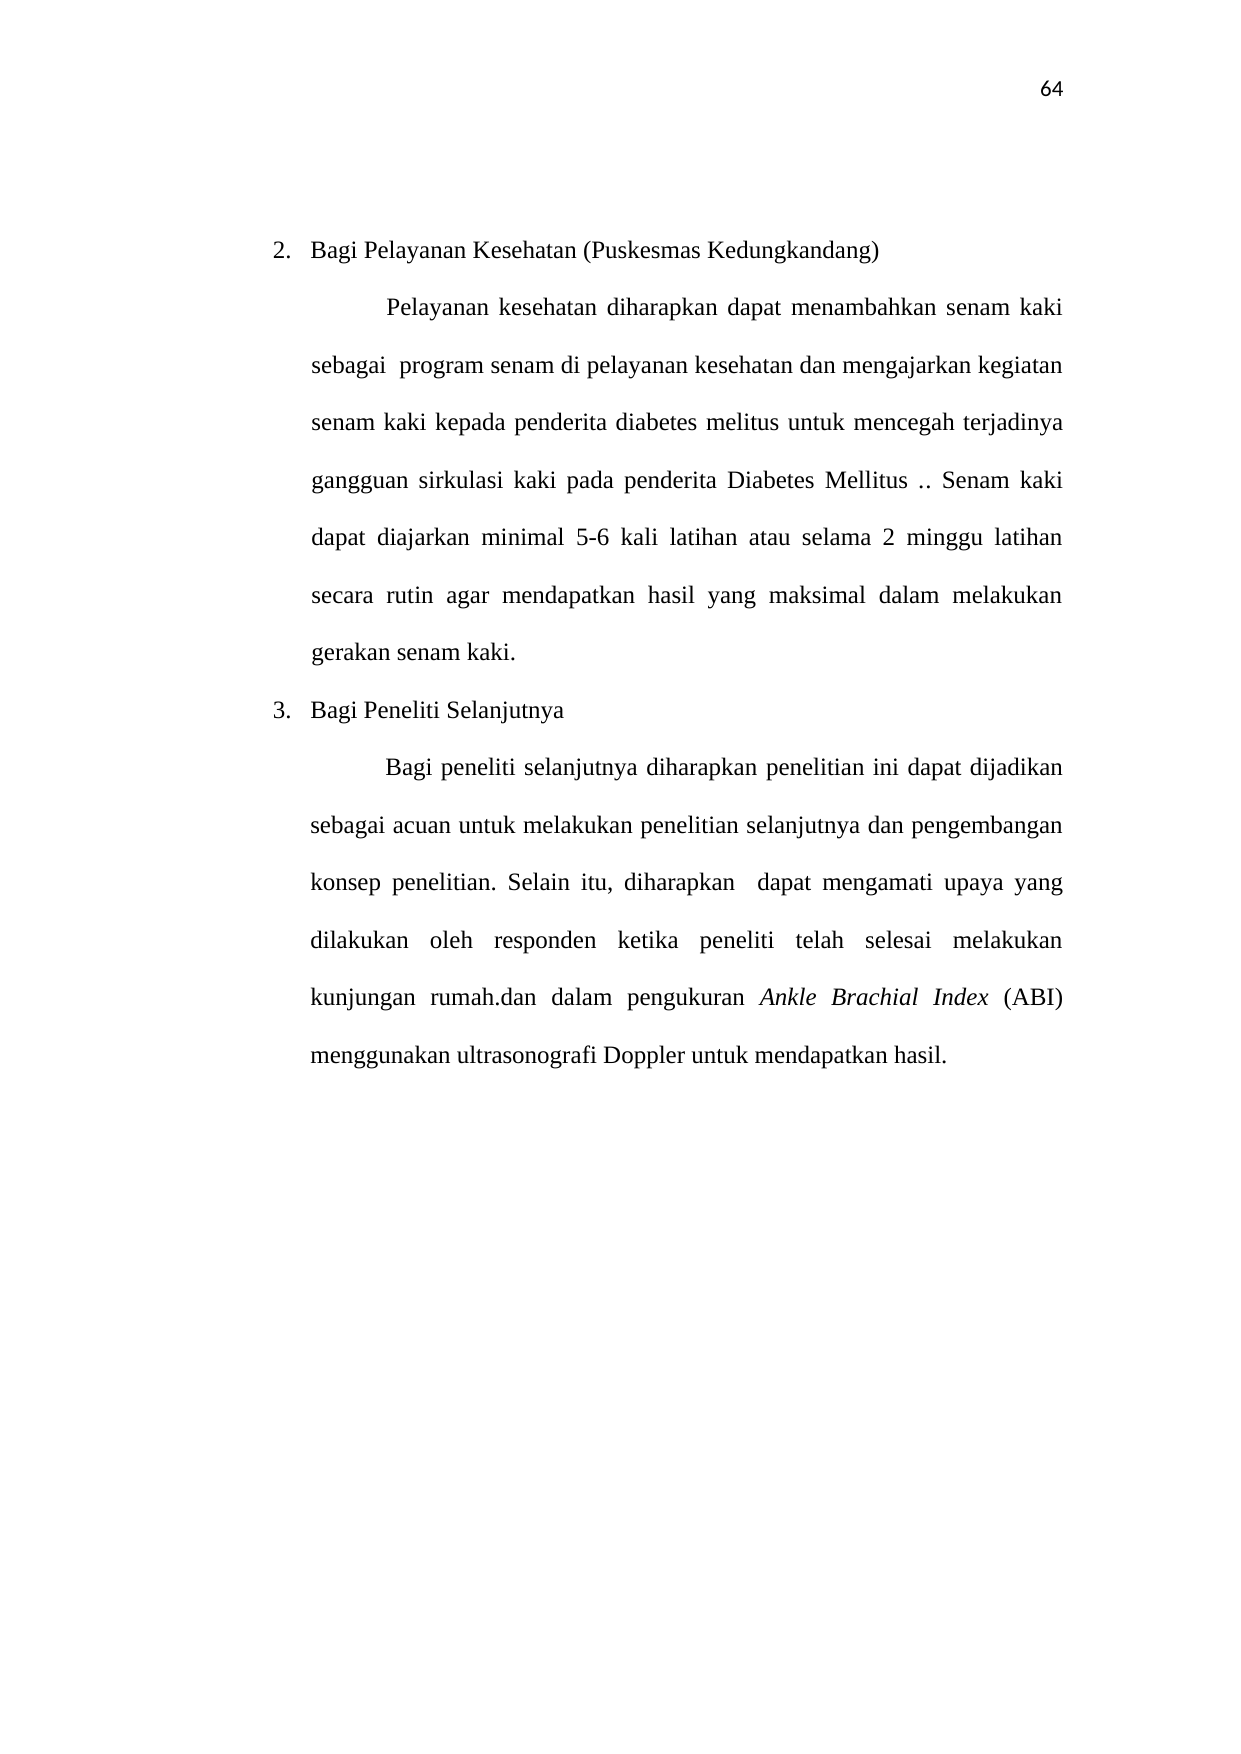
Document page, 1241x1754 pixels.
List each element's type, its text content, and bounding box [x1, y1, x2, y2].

list Bagi Pelayanan Kesehatan (Puskesmas Kedungkandang) [273, 235, 1063, 263]
list Bagi Peneliti Selanjutnya [273, 695, 1063, 723]
text Pelayanan kesehatan diharapkan dapat menambahkan senam kaki sebagai program senam di pelayanan kesehatan dan mengajarkan kegiatan senam kaki kepada penderita diabetes melitus untuk mencegah terjadinya gangguan sirkulasi kaki pada penderita Diabetes Mellitus .. Senam kaki dapat diajarkan minimal 5-6 kali latihan atau selama 2 minggu latihan secara rutin agar mendapatkan hasil yang maksimal dalam melakukan gerakan senam kaki. [311, 292, 1063, 666]
text Bagi peneliti selanjutnya diharapkan penelitian ini dapat dijadikan sebagai acuan untuk melakukan penelitian selanjutnya dan pengembangan konsep penelitian. Selain itu, diharapkan dapat mengamati upaya yang dilakukan oleh responden ketika peneliti telah selesai melakukan kunjungan rumah.dan dalam pengukuran Ankle Brachial Index (ABI) menggunakan ultrasonografi Doppler untuk mendapatkan hasil. [310, 752, 1063, 1068]
